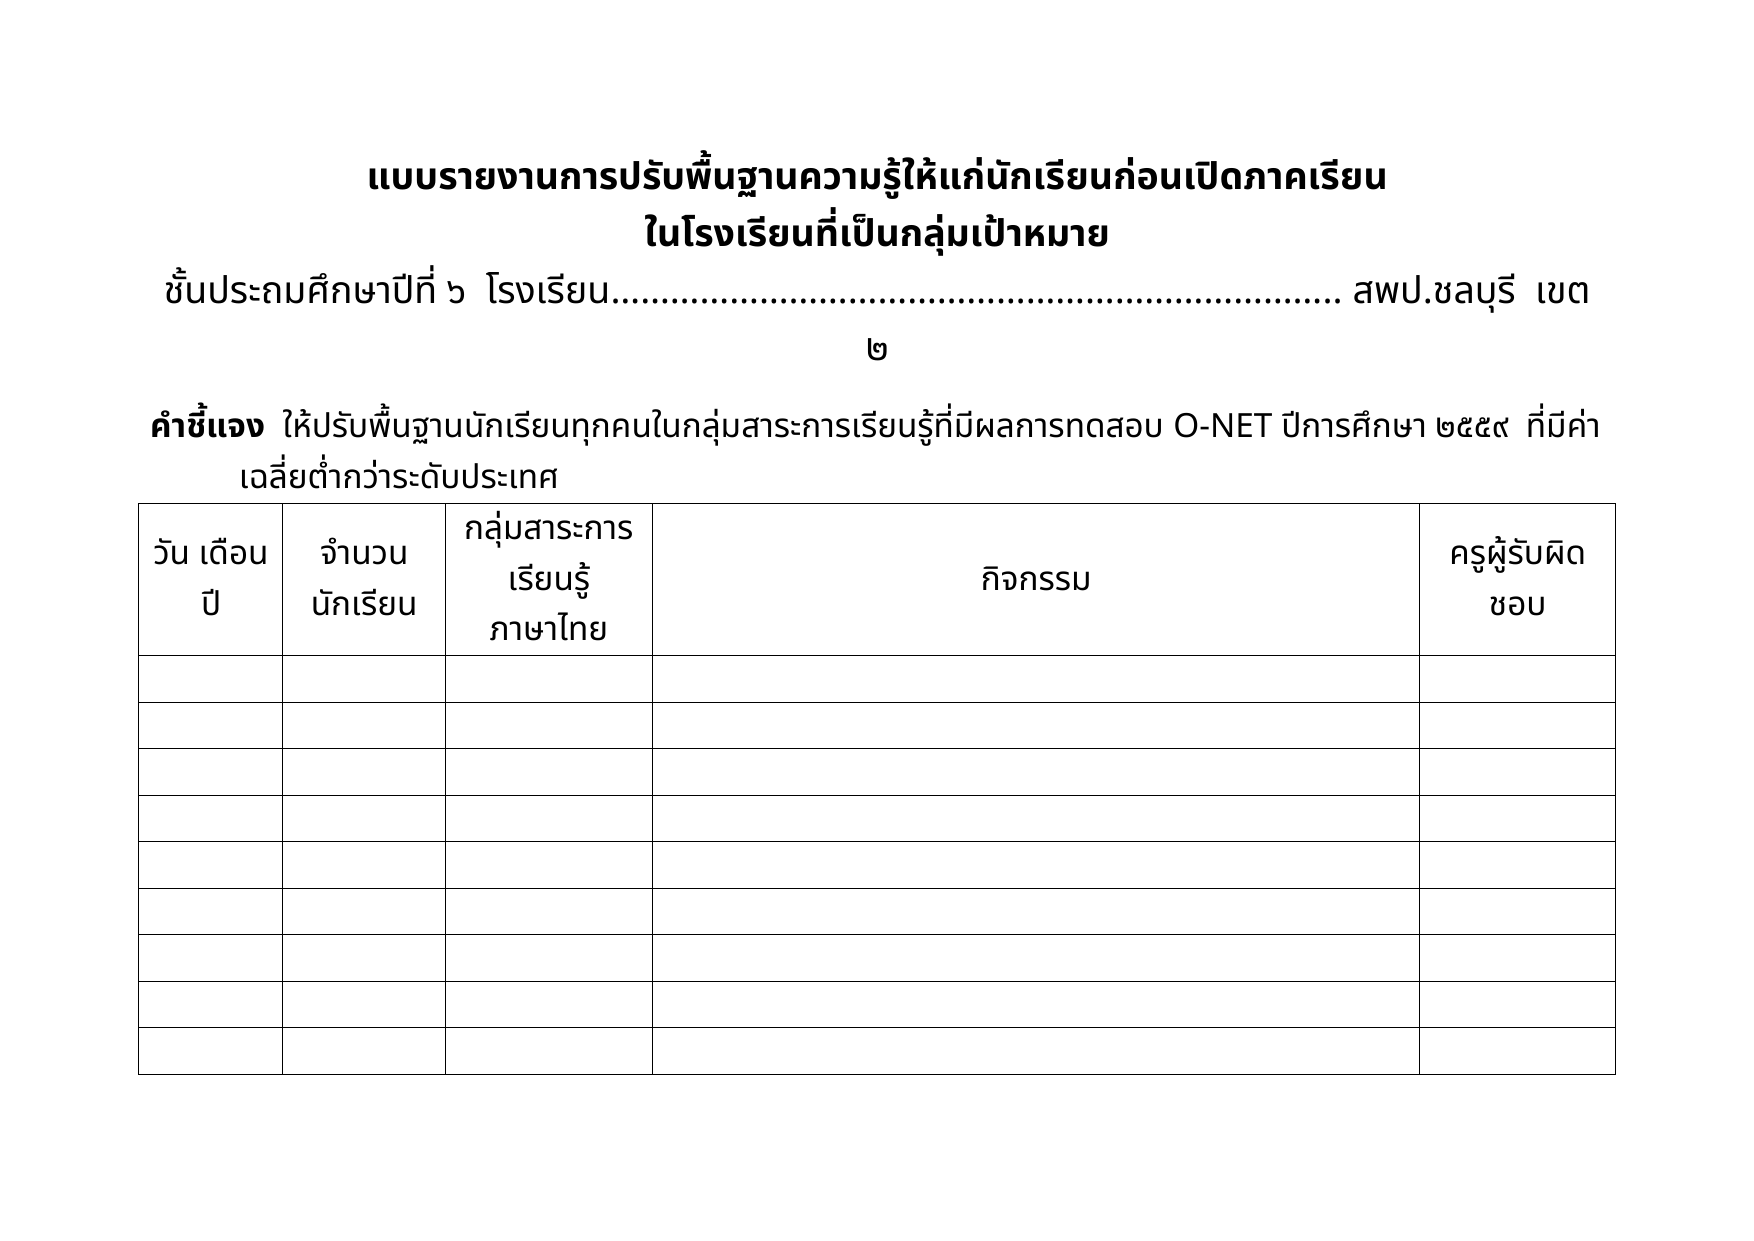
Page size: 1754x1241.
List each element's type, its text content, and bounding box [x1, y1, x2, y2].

table_cell [653, 796, 1419, 841]
table_cell [1420, 889, 1615, 934]
table_cell [1420, 935, 1615, 981]
table_cell [446, 889, 652, 934]
table_header กลุ่มสาระการเรียนรู้ ภาษาไทย [446, 504, 652, 655]
text แบบรายงานการปรับพื้นฐานความรู้ให้แก่นักเรียนก่อนเปิดภาคเรียน [150, 150, 1604, 207]
table_header กิจกรรม [653, 504, 1419, 655]
table_cell [653, 982, 1419, 1027]
table_cell [1420, 749, 1615, 795]
table_cell [653, 935, 1419, 981]
table_cell [139, 656, 282, 702]
table_cell [139, 935, 282, 981]
text ชั้นประถมศึกษาปีที่ ๖ โรงเรียน……………………………………………………………….. สพป.ชลบุรี เขต ๒ [150, 263, 1604, 377]
table_cell [446, 935, 652, 981]
table_cell [653, 749, 1419, 795]
table_cell [653, 889, 1419, 934]
table_cell [283, 935, 445, 981]
text คำชี้แจง ให้ปรับพื้นฐานนักเรียนทุกคนในกลุ่มสาระการเรียนรู้ที่มีผลการทดสอบ O-NET ปีการศึกษา ๒๕๕๙ ที่มีค่าเฉลี่ยต่ำกว่าระดับประเทศ [150, 402, 1604, 503]
table_cell [446, 1028, 652, 1073]
table_header ครูผู้รับผิดชอบ [1420, 504, 1615, 655]
table_cell [283, 842, 445, 888]
table_cell [653, 656, 1419, 702]
table_cell [139, 1028, 282, 1073]
table_cell [653, 842, 1419, 888]
table_cell [446, 703, 652, 748]
table_cell [139, 796, 282, 841]
table_cell [139, 842, 282, 888]
table_cell [283, 749, 445, 795]
table_cell [446, 842, 652, 888]
table_cell [283, 889, 445, 934]
table_cell [446, 656, 652, 702]
table_cell [283, 656, 445, 702]
table_cell [446, 982, 652, 1027]
table_cell [446, 796, 652, 841]
table_cell [283, 982, 445, 1027]
table_cell [653, 703, 1419, 748]
table_cell [1420, 703, 1615, 748]
table_cell [283, 1028, 445, 1073]
table_cell [283, 703, 445, 748]
table_cell [139, 982, 282, 1027]
table_cell [139, 889, 282, 934]
table_cell [1420, 796, 1615, 841]
table_cell [1420, 1028, 1615, 1073]
table_header จำนวนนักเรียน [283, 504, 445, 655]
table_cell [139, 749, 282, 795]
table_cell [653, 1028, 1419, 1073]
table_cell [1420, 982, 1615, 1027]
table_cell [283, 796, 445, 841]
table_cell [446, 749, 652, 795]
table_cell [139, 703, 282, 748]
text ในโรงเรียนที่เป็นกลุ่มเป้าหมาย [150, 207, 1604, 263]
table_cell [1420, 656, 1615, 702]
table_header วัน เดือน ปี [139, 504, 282, 655]
table_cell [1420, 842, 1615, 888]
